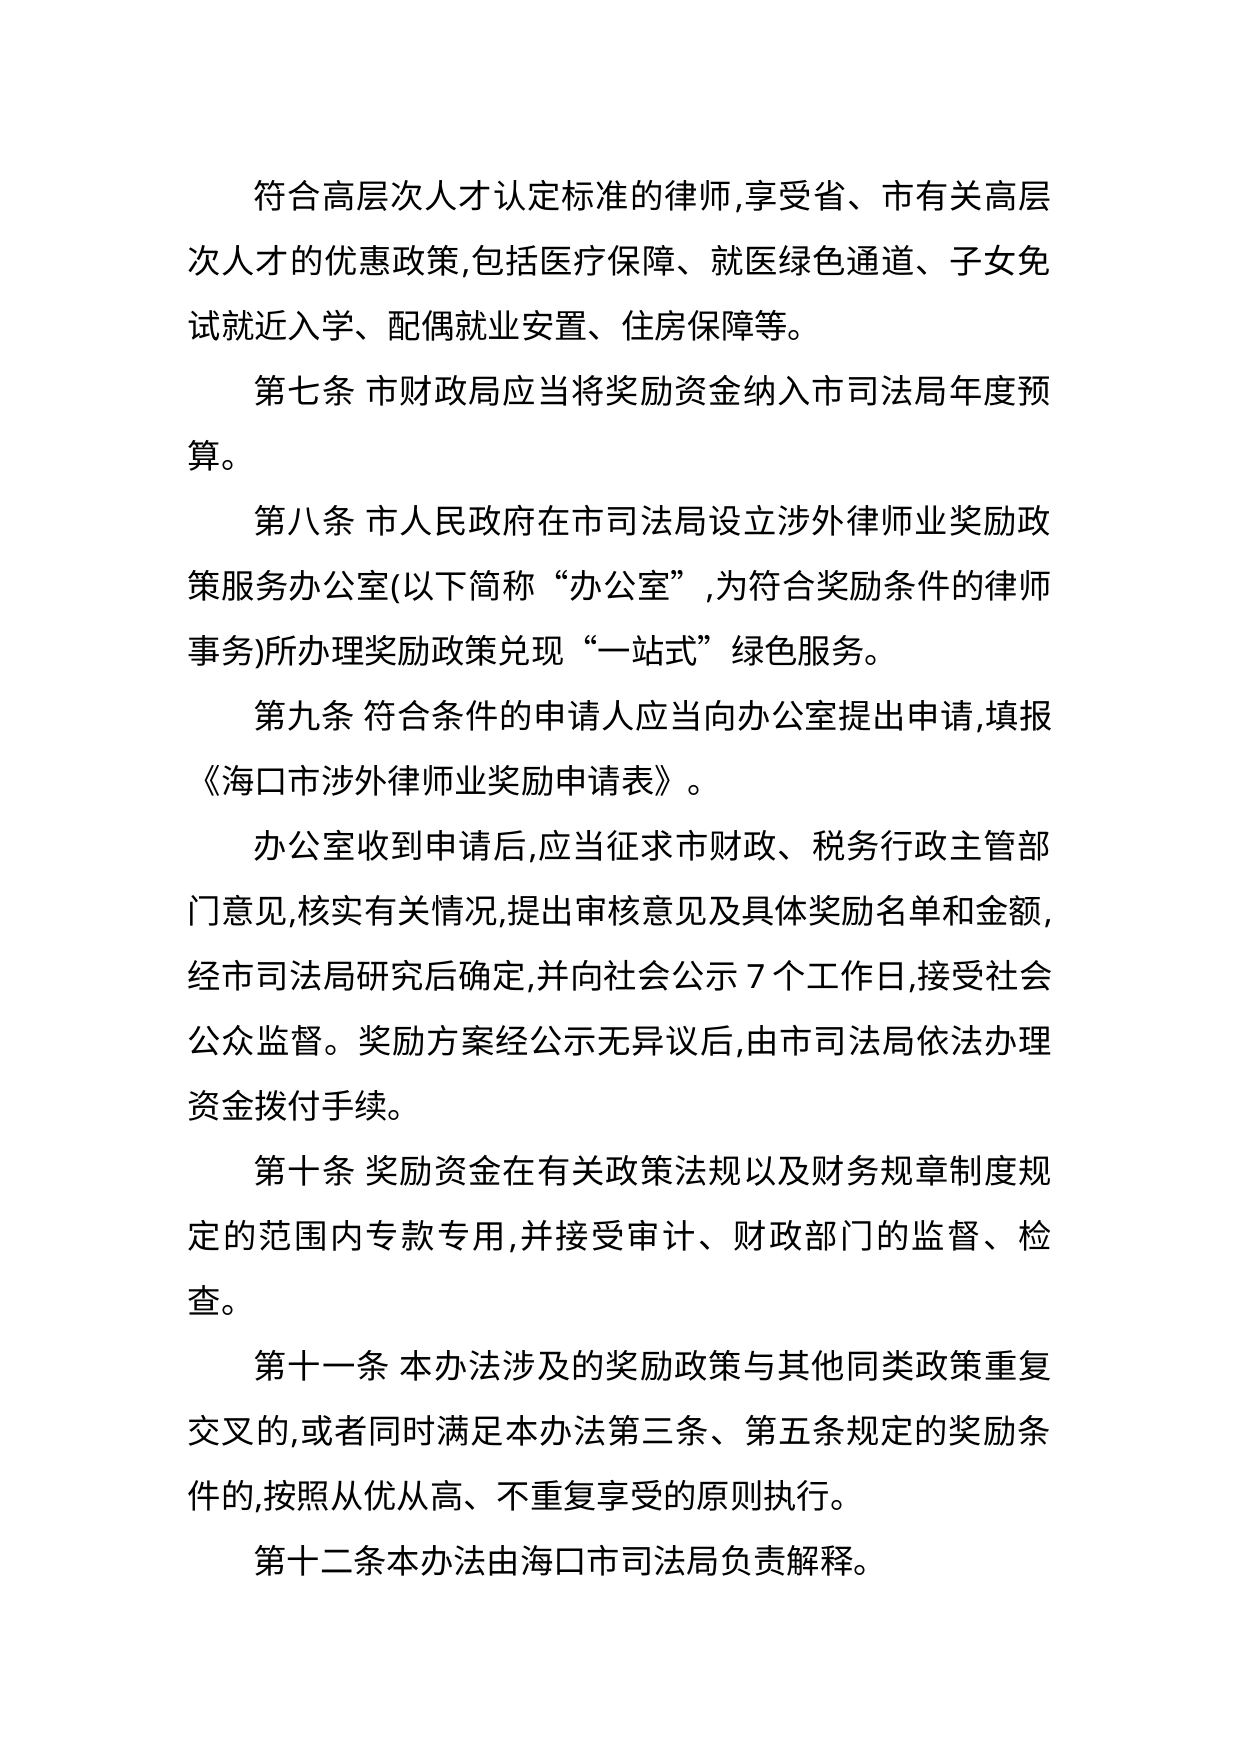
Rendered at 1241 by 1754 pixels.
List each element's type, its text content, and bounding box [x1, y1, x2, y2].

text 第十一条 本办法涉及的奖励政策与其他同类政策重复交叉的,或者同时满足本办法第三条、第五条规定的奖励条件的,按照从优从高、不重复享受的原则执行。 [187, 1332, 1053, 1527]
text 第九条 符合条件的申请人应当向办公室提出申请,填报 《海口市涉外律师业奖励申请表》。 [187, 682, 1053, 812]
text 第十条 奖励资金在有关政策法规以及财务规章制度规定的范围内专款专用,并接受审计、财政部门的监督、检查。 [187, 1137, 1053, 1332]
text 第十二条本办法由海口市司法局负责解释。 [187, 1527, 1053, 1592]
text 第八条 市人民政府在市司法局设立涉外律师业奖励政策服务办公室(以下简称“办公室”,为符合奖励条件的律师事务)所办理奖励政策兑现“一站式”绿色服务。 [187, 487, 1053, 682]
text 第七条 市财政局应当将奖励资金纳入市司法局年度预算。 [187, 357, 1053, 487]
text 办公室收到申请后,应当征求市财政、税务行政主管部门意见,核实有关情况,提出审核意见及具体奖励名单和金额,经市司法局研究后确定,并向社会公示7个工作日,接受社会公众监督。奖励方案经公示无异议后,由市司法局依法办理资金拨付手续。 [187, 812, 1053, 1137]
text 符合高层次人才认定标准的律师,享受省、市有关高层次人才的优惠政策,包括医疗保障、就医绿色通道、子女免试就近入学、配偶就业安置、住房保障等。 [187, 162, 1053, 357]
